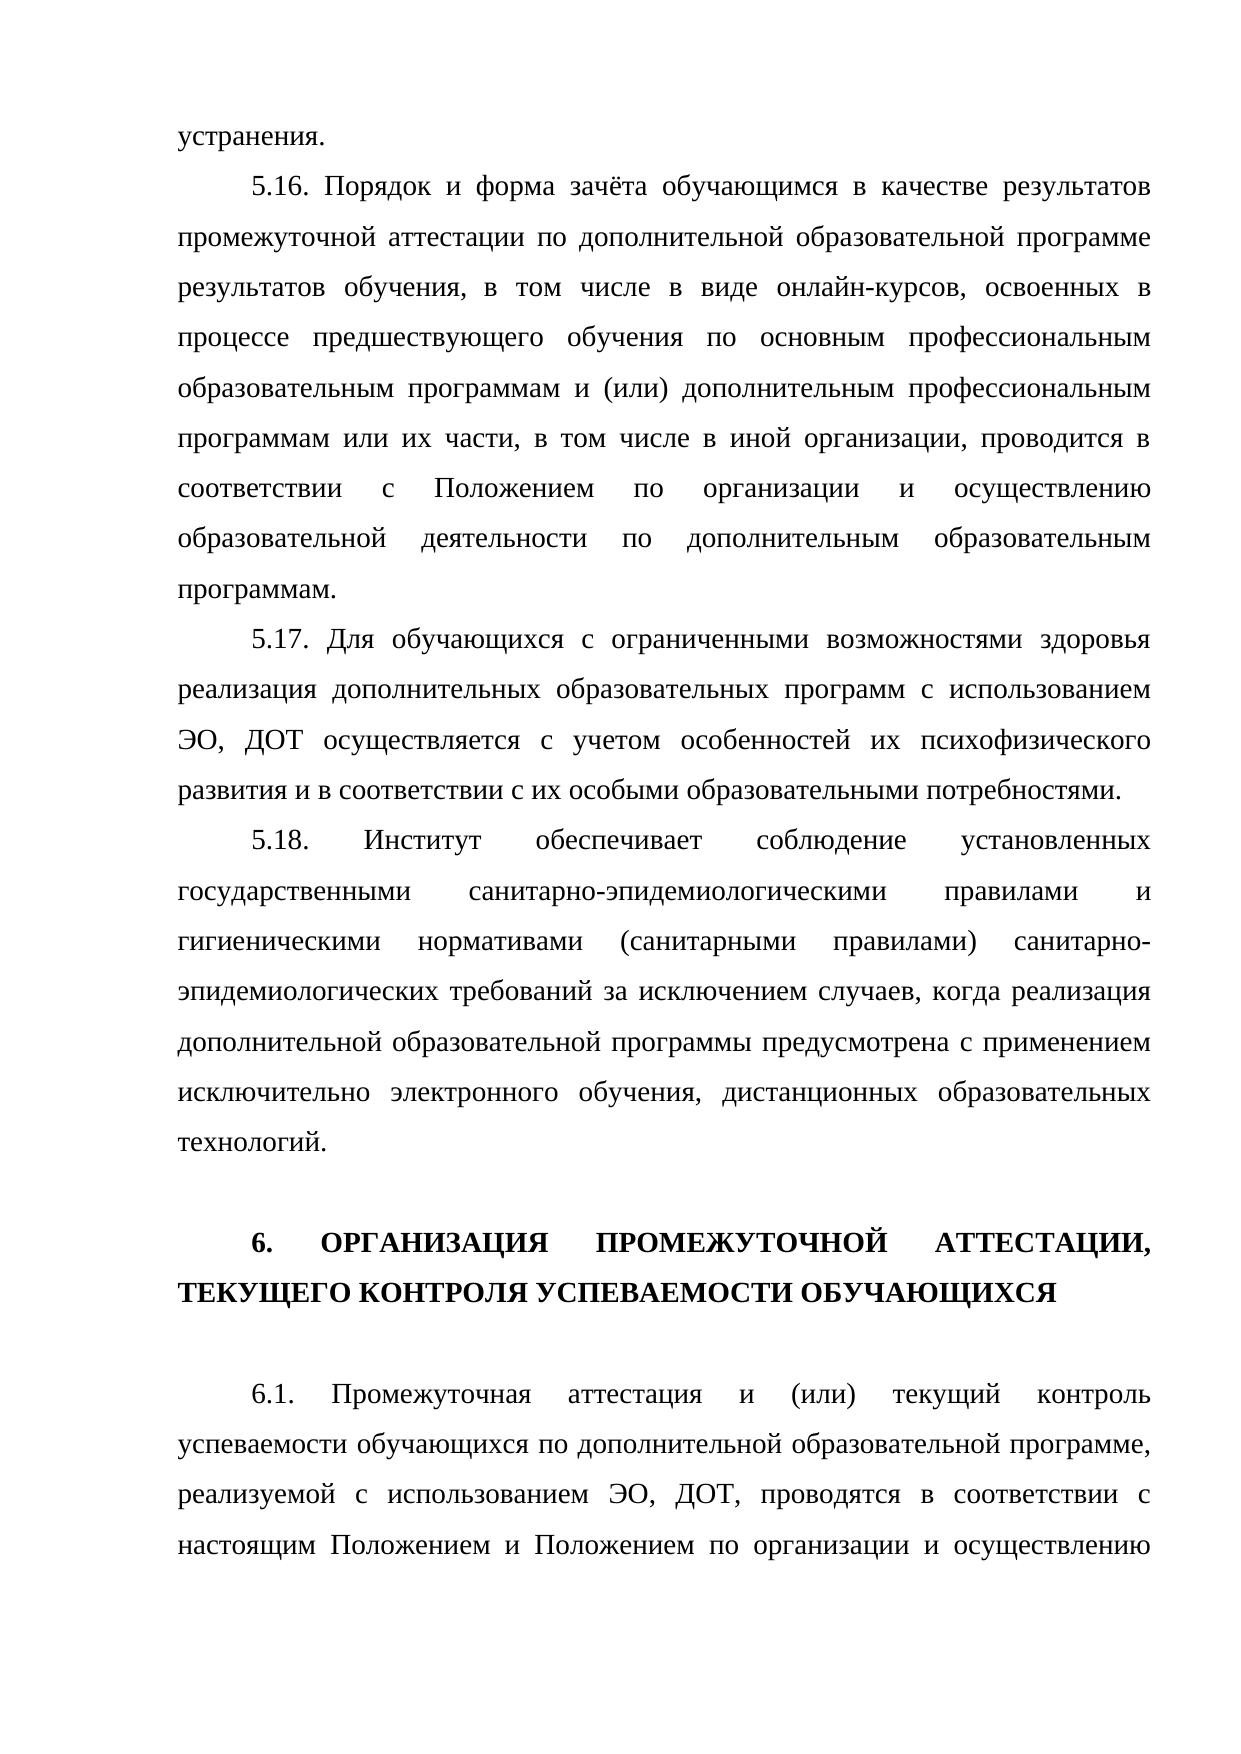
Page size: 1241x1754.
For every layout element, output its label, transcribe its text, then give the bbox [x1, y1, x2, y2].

text 5.16. Порядок и форма зачёта обучающимся в качестве результатов промежуточной аттестации по дополнительной образовательной программе результатов обучения, в том числе в виде онлайн-курсов, освоенных в процессе предшествующего обучения по основным профессиональным образовательным программам и (или) дополнительным профессиональным программам или их части, в том числе в иной организации, проводится в соответствии с Положением по организации и осуществлению образовательной деятельности по дополнительным образовательным программам. [177, 168, 1152, 604]
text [177, 118, 1152, 152]
text 5.18. Институт обеспечивает соблюдение установленных государственными санитарно-эпидемиологическими правилами и гигиеническими нормативами (санитарными правилами) санитарно-эпидемиологических требований за исключением случаев, когда реализация дополнительной образовательной программы предусмотрена с применением исключительно электронного обучения, дистанционных образовательных технологий. [177, 822, 1152, 1158]
text 6. ОРГАНИЗАЦИЯ ПРОМЕЖУТОЧНОЙ АТТЕСТАЦИИ, ТЕКУЩЕГО КОНТРОЛЯ УСПЕВАЕМОСТИ ОБУЧАЮЩИХСЯ [177, 1225, 1152, 1309]
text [177, 1376, 1152, 1560]
text 5.17. Для обучающихся с ограниченными возможностями здоровья реализация дополнительных образовательных программ с использованием ЭО, ДОТ осуществляется с учетом особенностей их психофизического развития и в соответствии с их особыми образовательными потребностями. [177, 621, 1152, 806]
